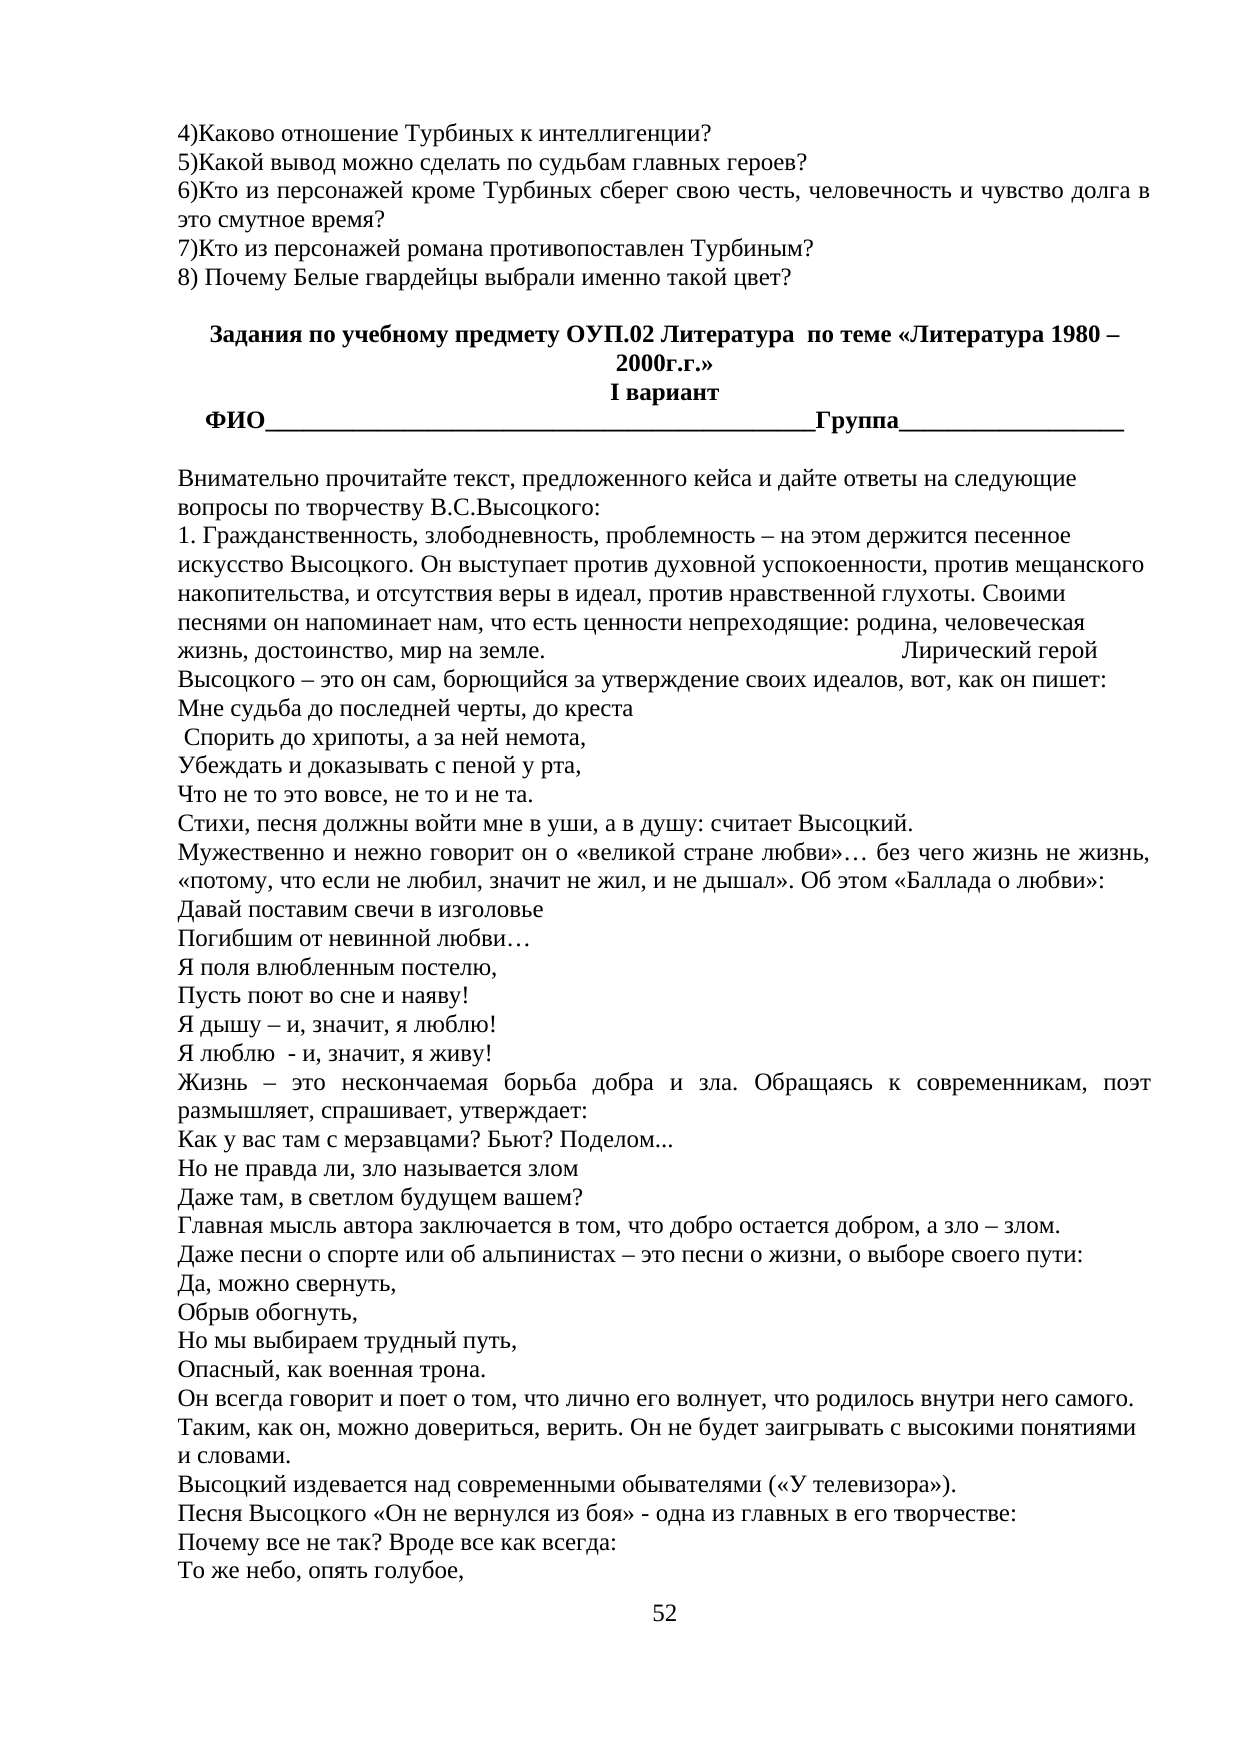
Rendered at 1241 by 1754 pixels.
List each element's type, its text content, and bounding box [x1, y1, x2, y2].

text Погибшим от невинной любви… [177, 923, 1152, 952]
text Давай поставим свечи в изголовье [177, 894, 1152, 923]
text Он всегда говорит и поет о том, что лично его волнует, что родилось внутри него самого. Таким, как он, можно довериться, верить. Он не будет заигрывать с высокими понятиями и словами. Высоцкий издевается над современными обывателями («У телевизора»). [177, 1383, 1152, 1498]
text Я люблю - и, значит, я живу! [177, 1038, 1152, 1067]
text Я дышу – и, значит, я люблю! [177, 1009, 1152, 1038]
text Я поля влюбленным постелю, [177, 952, 1152, 981]
text Да, можно свернуть, [177, 1268, 1152, 1297]
text Опасный, как военная трона. [177, 1354, 1152, 1383]
text Как у вас там с мерзавцами? Бьют? Поделом... [177, 1124, 1152, 1153]
text Мне судьба до последней черты, до креста [177, 693, 1152, 722]
text Внимательно прочитайте текст, предложенного кейса и дайте ответы на следующие вопросы по творчеству В.С.Высоцкого: [177, 463, 1152, 521]
text Что не то это вовсе, не то и не та. [177, 779, 1152, 808]
text Почему все не так? Вроде все как всегда: [177, 1527, 1152, 1556]
text Даже песни о спорте или об альпинистах – это песни о жизни, о выборе своего пути: [177, 1239, 1152, 1268]
text 7)Кто из персонажей романа противопоставлен Турбиным? [177, 233, 1152, 262]
text 8) Почему Белые гвардейцы выбрали именно такой цвет? [177, 262, 1152, 291]
text I вариант [177, 377, 1152, 406]
text 6)Кто из персонажей кроме Турбиных сберег свою честь, человечность и чувство долга в это смутное время? [177, 176, 1152, 233]
text Мужественно и нежно говорит он о «великой стране любви»… без чего жизнь не жизнь, «потому, что если не любил, значит не жил, и не дышал». Об этом «Баллада о любви»: [177, 837, 1152, 894]
text Обрыв обогнуть, [177, 1297, 1152, 1326]
text Даже там, в светлом будущем вашем? [177, 1182, 1152, 1211]
text 1. Гражданственность, злободневность, проблемность – на этом держится песенное искусство Высоцкого. Он выступает против духовной успокоенности, против мещанского накопительства, и отсутствия веры в идеал, против нравственной глухоты. Своими песнями он напоминает нам, что есть ценности непреходящие: родина, человеческая жизнь, достоинство, мир на земле. Лирический герой Высоцкого – это он сам, борющийся за утверждение своих идеалов, вот, как он пишет: [177, 521, 1152, 693]
text Но мы выбираем трудный путь, [177, 1326, 1152, 1354]
text Стихи, песня должны войти мне в уши, а в душу: считает Высоцкий. [177, 808, 1152, 837]
text Жизнь – это нескончаемая борьба добра и зла. Обращаясь к современникам, поэт размышляет, спрашивает, утверждает: [177, 1067, 1152, 1124]
text Задания по учебному предмету ОУП.02 Литература по теме «Литература 1980 – 2000г.г.» [177, 319, 1152, 377]
text 4)Каково отношение Турбиных к интеллигенции? [177, 118, 1152, 147]
text 5)Какой вывод можно сделать по судьбам главных героев? [177, 147, 1152, 176]
text Песня Высоцкого «Он не вернулся из боя» - одна из главных в его творчестве: [177, 1498, 1152, 1527]
text Пусть поют во сне и наяву! [177, 981, 1152, 1009]
text То же небо, опять голубое, [177, 1556, 1152, 1584]
text Спорить до хрипоты, а за ней немота, [177, 722, 1152, 751]
text Главная мысль автора заключается в том, что добро остается добром, а зло – злом. [177, 1211, 1152, 1239]
text Убеждать и доказывать с пеной у рта, [177, 751, 1152, 779]
text ФИО____________________________________________Группа__________________ [177, 406, 1152, 434]
text Но не правда ли, зло называется злом [177, 1153, 1152, 1182]
